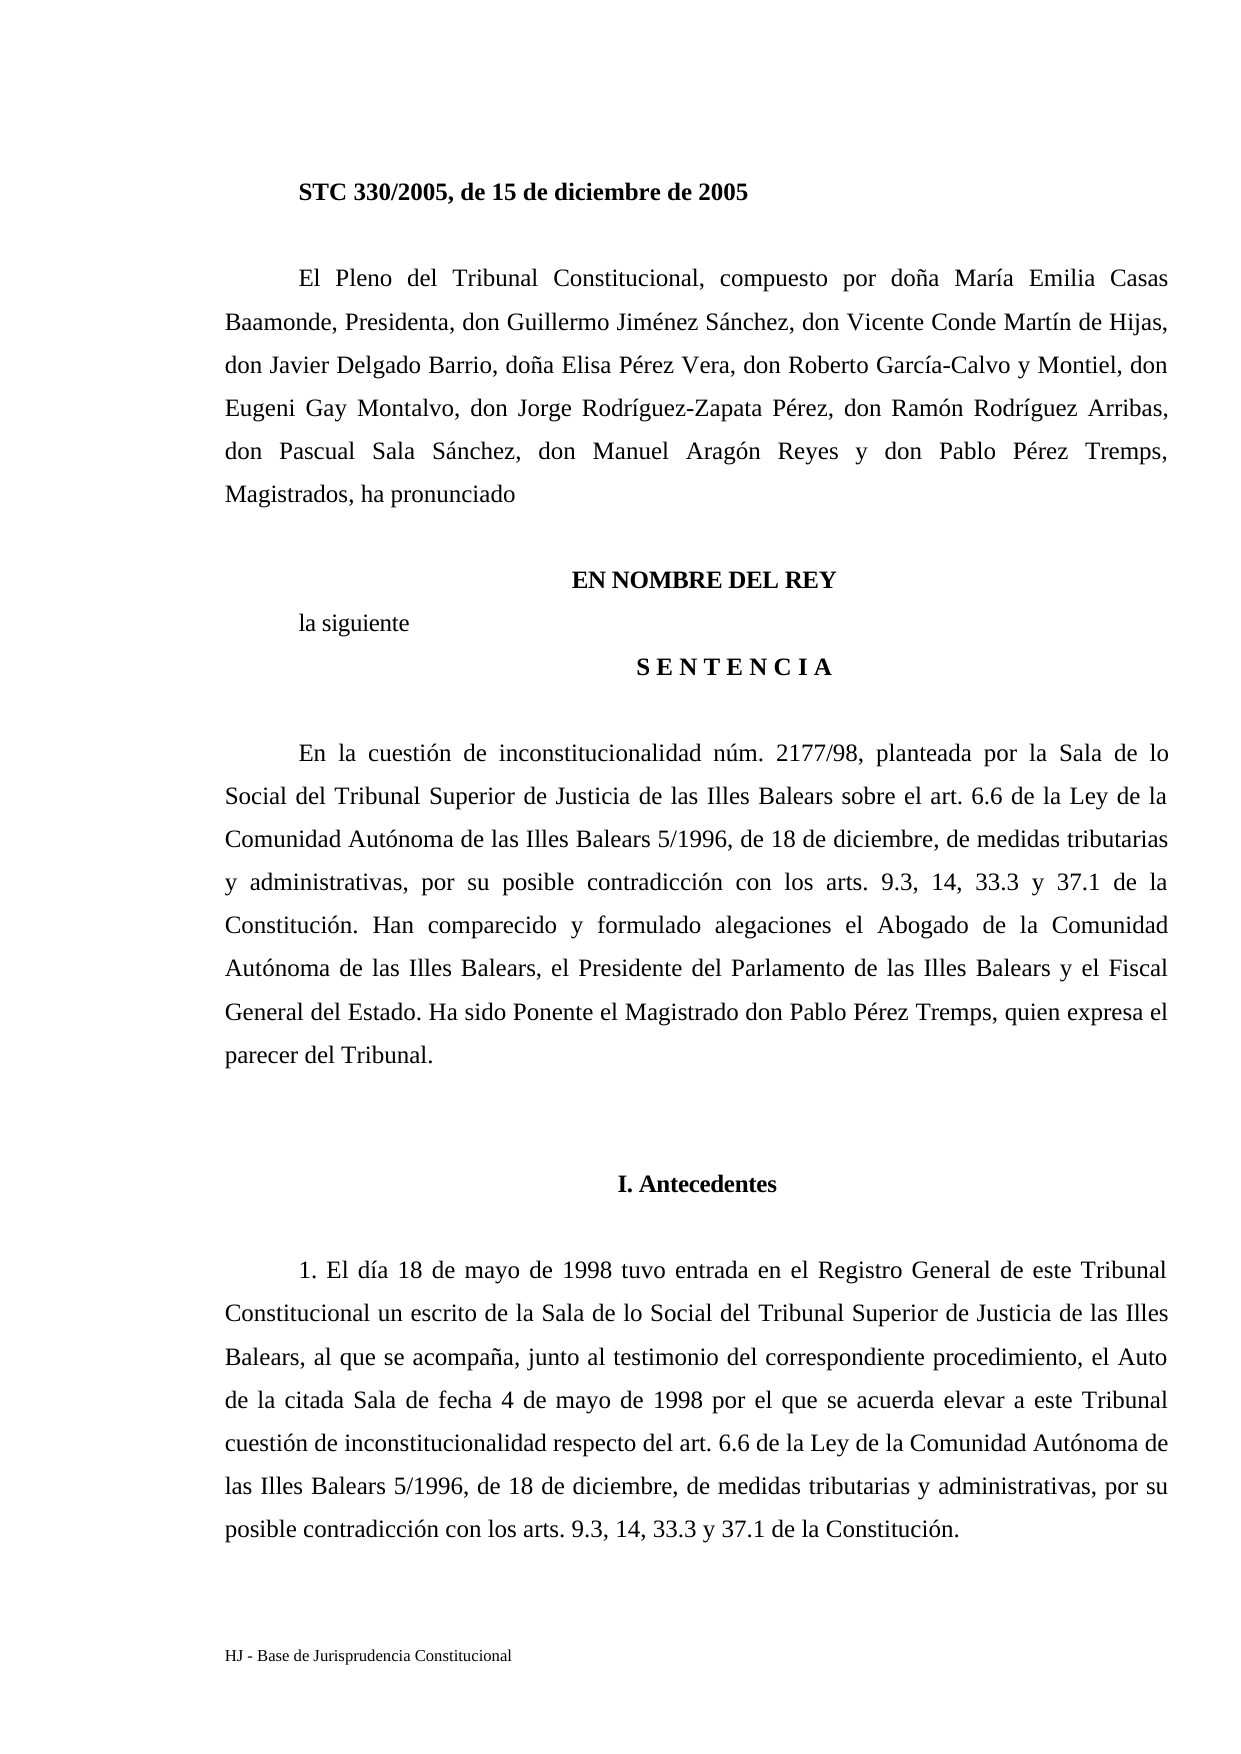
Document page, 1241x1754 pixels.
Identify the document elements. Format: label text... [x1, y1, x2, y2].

text EN NOMBRE DEL REY [224, 565, 1110, 594]
text El Pleno del Tribunal Constitucional, compuesto por doña María Emilia Casas Baamonde, Presidenta, don Guillermo Jiménez Sánchez, don Vicente Conde Martín de Hijas, don Javier Delgado Barrio, doña Elisa Pérez Vera, don Roberto García-Calvo y Montiel, don Eugeni Gay Montalvo, don Jorge Rodríguez-Zapata Pérez, don Ramón Rodríguez Arribas, don Pascual Sala Sánchez, don Manuel Aragón Reyes y don Pablo Pérez Tremps, Magistrados, ha pronunciado [224, 263, 1169, 508]
text En la cuestión de inconstitucionalidad núm. 2177/98, planteada por la Sala de lo Social del Tribunal Superior de Justicia de las Illes Balears sobre el art. 6.6 de la Ley de la Comunidad Autónoma de las Illes Balears 5/1996, de 18 de diciembre, de medidas tributarias y administrativas, por su posible contradicción con los arts. 9.3, 14, 33.3 y 37.1 de la Constitución. Han comparecido y formulado alegaciones el Abogado de la Comunidad Autónoma de las Illes Balears, el Presidente del Parlamento de las Illes Balears y el Fiscal General del Estado. Ha sido Ponente el Magistrado don Pablo Pérez Tremps, quien expresa el parecer del Tribunal. [224, 738, 1169, 1068]
text STC 330/2005, de 15 de diciembre de 2005 [224, 177, 1169, 206]
text I. Antecedentes [224, 1169, 1169, 1198]
text S E N T E N C I A [224, 652, 1169, 680]
text la siguiente [224, 608, 1110, 637]
text 1. El día 18 de mayo de 1998 tuvo entrada en el Registro General de este Tribunal Constitucional un escrito de la Sala de lo Social del Tribunal Superior de Justicia de las Illes Balears, al que se acompaña, junto al testimonio del correspondiente procedimiento, el Auto de la citada Sala de fecha 4 de mayo de 1998 por el que se acuerda elevar a este Tribunal cuestión de inconstitucionalidad respecto del art. 6.6 de la Ley de la Comunidad Autónoma de las Illes Balears 5/1996, de 18 de diciembre, de medidas tributarias y administrativas, por su posible contradicción con los arts. 9.3, 14, 33.3 y 37.1 de la Constitución. [224, 1255, 1169, 1543]
